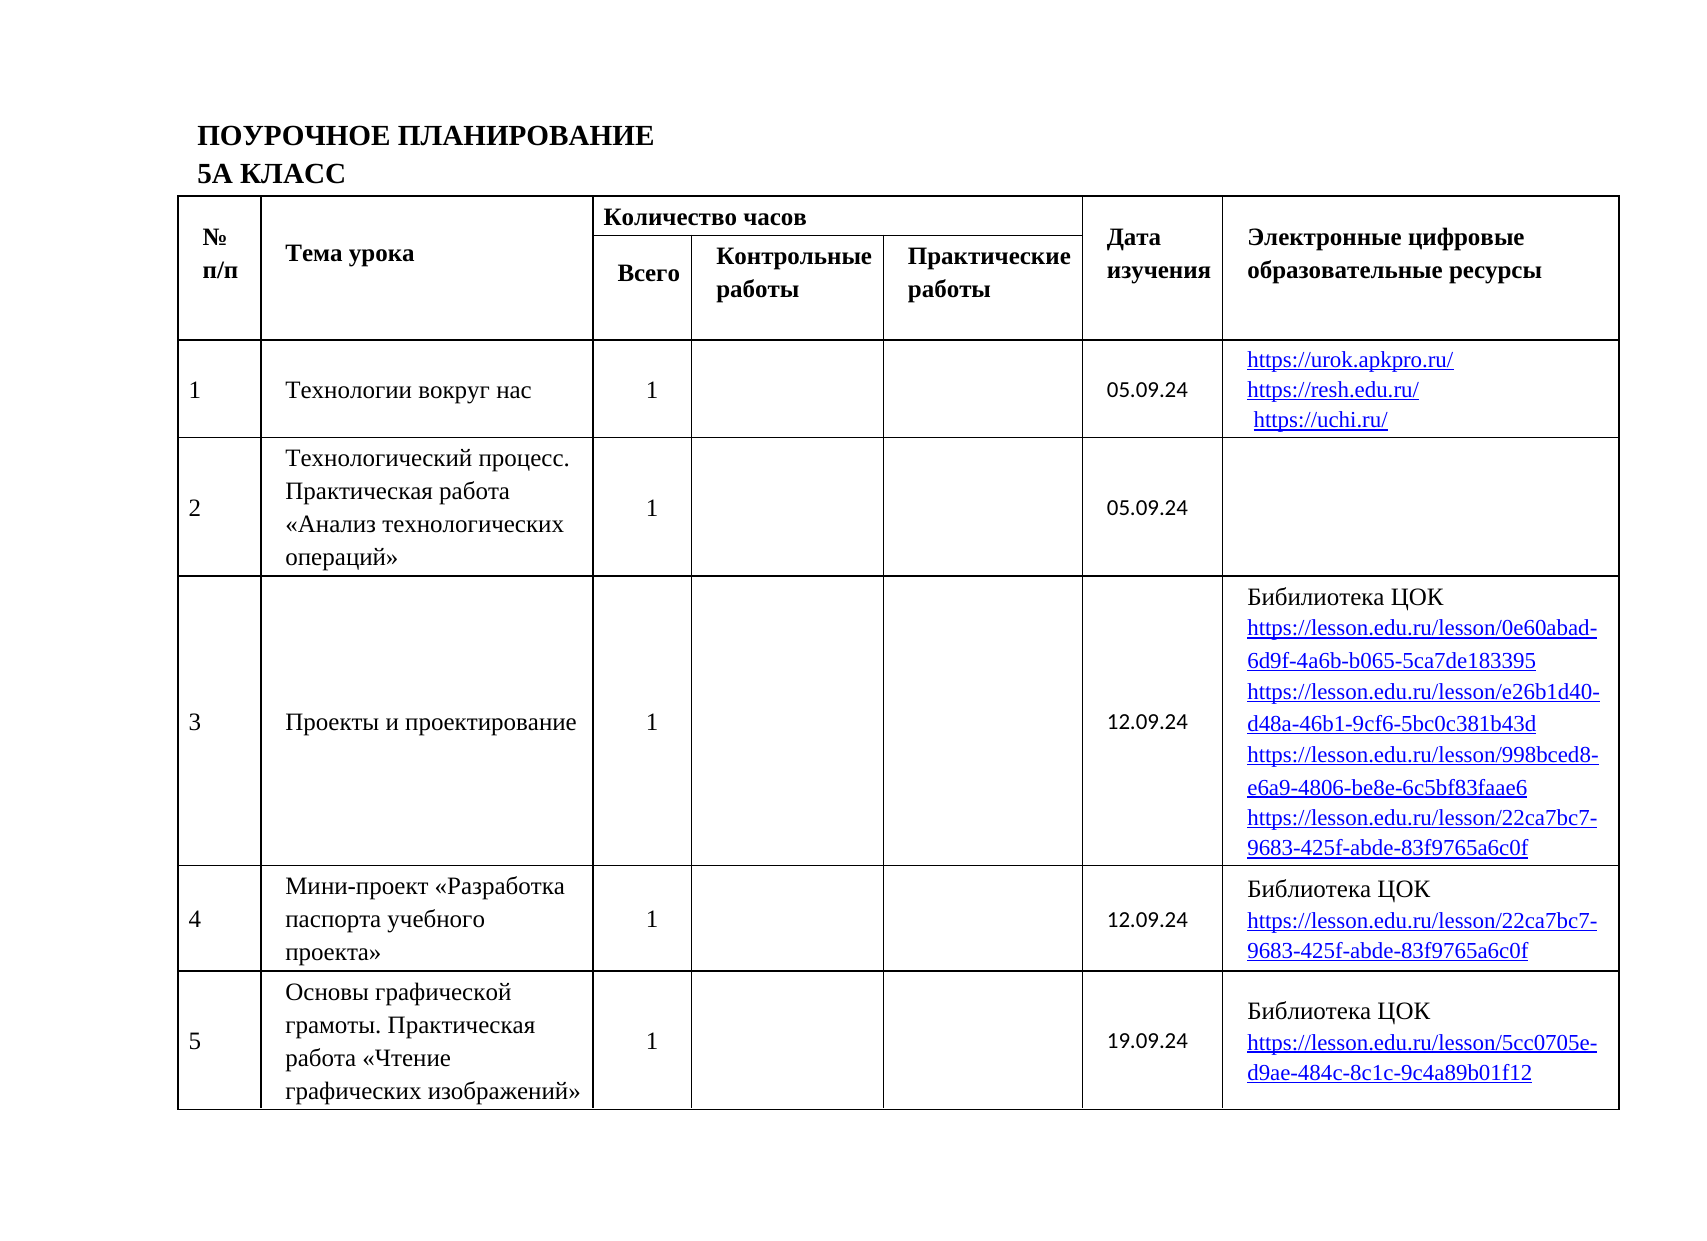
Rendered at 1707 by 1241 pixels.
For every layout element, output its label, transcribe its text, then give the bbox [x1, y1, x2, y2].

table_cell [692, 866, 883, 970]
table_cell 12.09.24 [1083, 577, 1222, 864]
table_cell 4 [179, 866, 260, 970]
table_header Дата изучения [1083, 197, 1222, 339]
text ПОУРОЧНОЕ ПЛАНИРОВАНИЕ [190, 118, 1618, 152]
table_cell [884, 438, 1082, 575]
table_cell [884, 972, 1082, 1108]
table_cell Технологический процесс. Практическая работа «Анализ технологических операций» [262, 438, 592, 575]
table_cell [692, 438, 883, 575]
table_cell Контрольные работы [692, 236, 883, 339]
table_cell Всего [594, 236, 691, 339]
table_cell 12.09.24 [1083, 866, 1222, 970]
table_header Количество часов [594, 197, 1082, 234]
table_cell Основы графической грамоты. Практическая работа «Чтение графических изображений» [262, 972, 592, 1108]
table_cell 1 [594, 577, 691, 864]
table_cell Библиотека ЦОК https://lesson.edu.ru/lesson/5cc0705e-d9ae-484c-8c1c-9c4a89b01f12 [1223, 972, 1618, 1108]
table_header Тема урока [262, 197, 592, 339]
table_cell Технологии вокруг нас [262, 341, 592, 437]
table_cell Бибилиотека ЦОК https://lesson.edu.ru/lesson/0e60abad-6d9f-4a6b-b065-5ca7de183395 https://lesson.edu.ru/lesson/e26b1d40-d48a-46b1-9cf6-5bc0c381b43d https://lesson.edu.ru/lesson/998bced8-e6a9-4806-be8e-6c5bf83faae6 https://lesson.edu.ru/lesson/22ca7bc7-9683-425f-abde-83f9765a6c0f [1223, 577, 1618, 864]
table_header № п/п [179, 197, 260, 339]
table_cell 1 [594, 438, 691, 575]
table_cell 05.09.24 [1083, 438, 1222, 575]
table_cell Библиотека ЦОК https://lesson.edu.ru/lesson/22ca7bc7-9683-425f-abde-83f9765a6c0f [1223, 866, 1618, 970]
text 5А КЛАСС [190, 157, 1618, 190]
table_cell 2 [179, 438, 260, 575]
table_cell 1 [594, 866, 691, 970]
table_cell 5 [179, 972, 260, 1108]
table_cell [884, 866, 1082, 970]
table_cell [692, 341, 883, 437]
table_cell 1 [179, 341, 260, 437]
table_cell [884, 341, 1082, 437]
table_cell 3 [179, 577, 260, 864]
table_header Электронные цифровые образовательные ресурсы [1223, 197, 1618, 339]
table_cell 05.09.24 [1083, 341, 1222, 437]
table_cell [884, 577, 1082, 864]
table_cell [692, 577, 883, 864]
table_cell [1223, 438, 1618, 575]
table_cell https://urok.apkpro.ru/ https://resh.edu.ru/ https://uchi.ru/ [1223, 341, 1618, 437]
table_cell [692, 972, 883, 1108]
table_cell 1 [594, 972, 691, 1108]
table_cell 1 [594, 341, 691, 437]
table_cell Мини-проект «Разработка паспорта учебного проекта» [262, 866, 592, 970]
table_cell 19.09.24 [1083, 972, 1222, 1108]
table_cell Проекты и проектирование [262, 577, 592, 864]
table_cell Практические работы [884, 236, 1082, 339]
